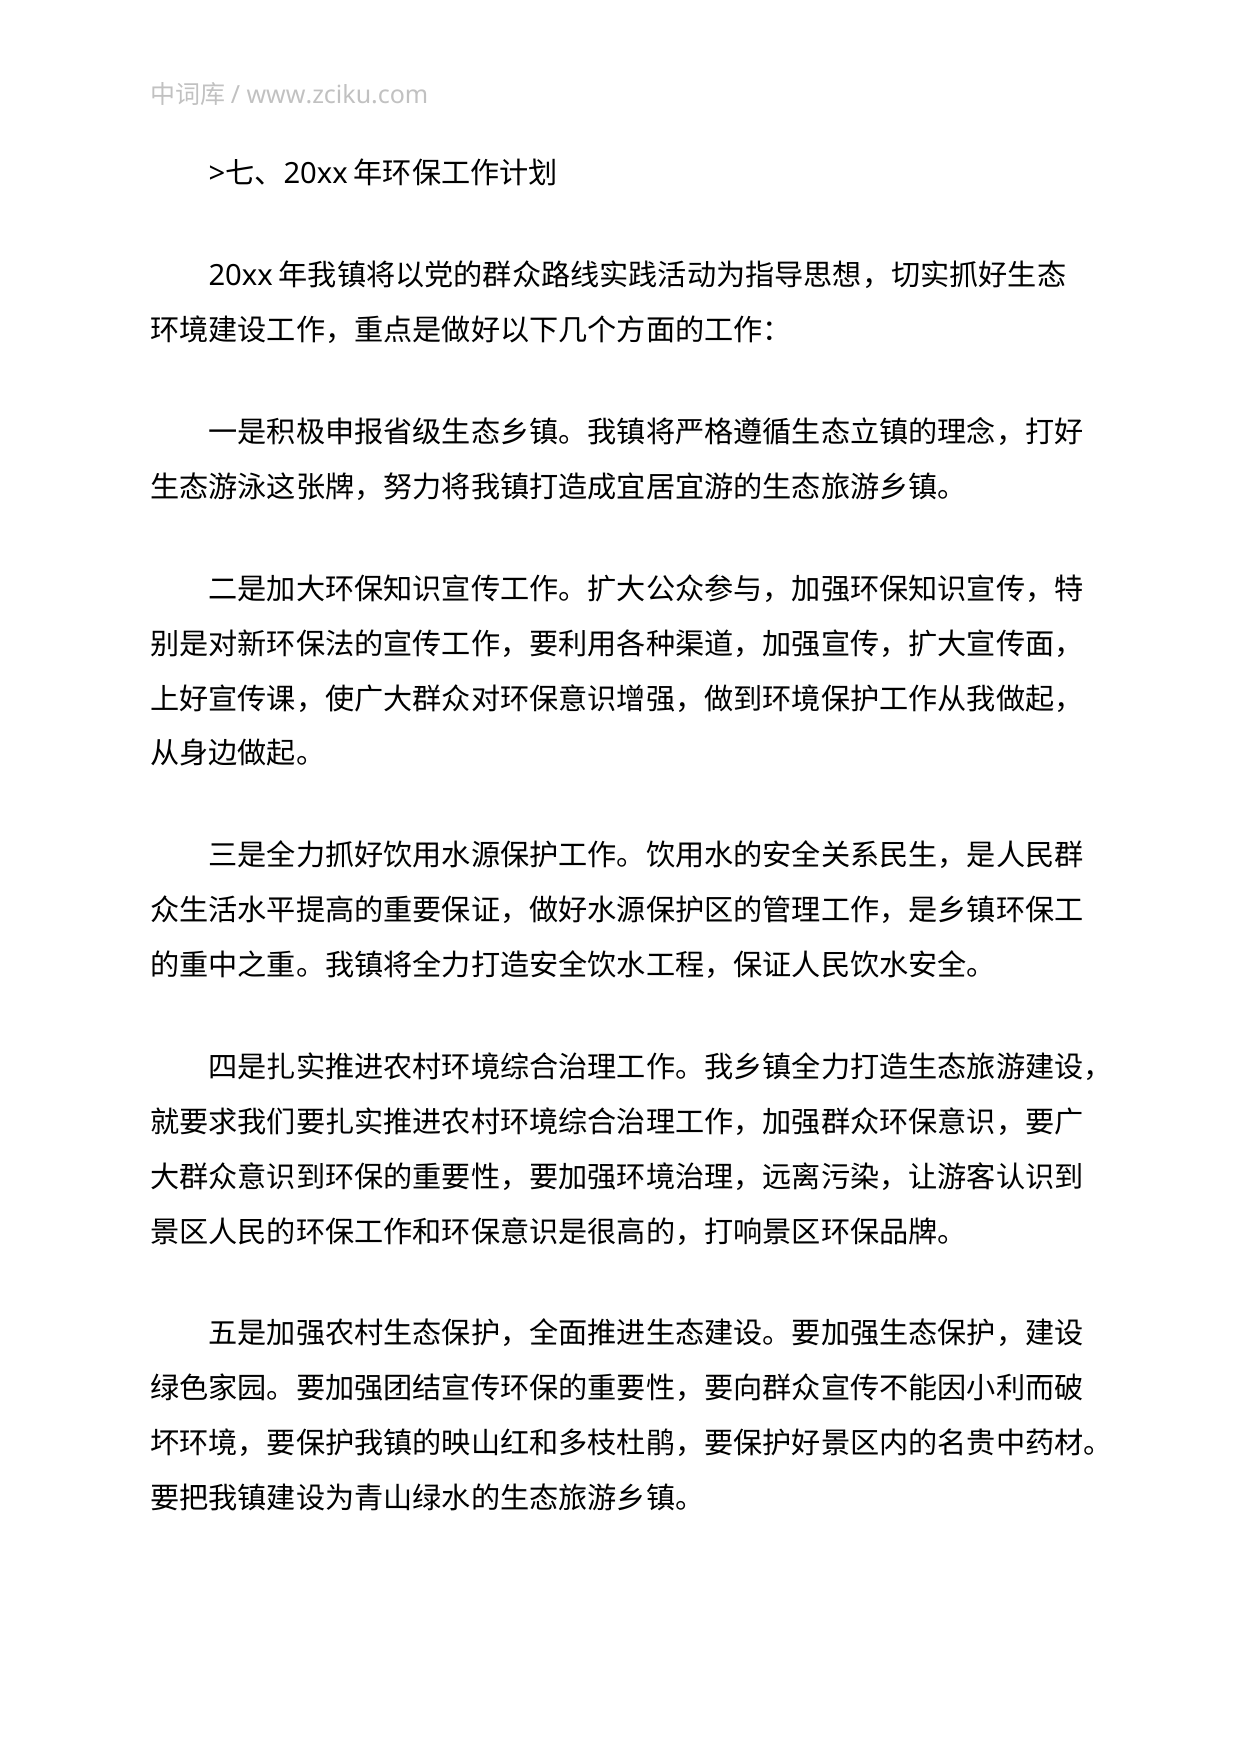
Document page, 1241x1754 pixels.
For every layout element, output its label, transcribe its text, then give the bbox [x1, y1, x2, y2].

text 五是加强农村生态保护，全面推进生态建设。要加强生态保护，建设绿色家园。要加强团结宣传环保的重要性，要向群众宣传不能因小利而破坏环境，要保护我镇的映山红和多枝杜鹃，要保护好景区内的名贵中药材。要把我镇建设为青山绿水的生态旅游乡镇。 [150, 1310, 1090, 1517]
text 一是积极申报省级生态乡镇。我镇将严格遵循生态立镇的理念，打好生态游泳这张牌，努力将我镇打造成宜居宜游的生态旅游乡镇。 [150, 409, 1090, 506]
text 二是加大环保知识宣传工作。扩大公众参与，加强环保知识宣传，特别是对新环保法的宣传工作，要利用各种渠道，加强宣传，扩大宣传面，上好宣传课，使广大群众对环保意识增强，做到环境保护工作从我做起，从身边做起。 [150, 565, 1090, 772]
text >七、20xx年环保工作计划 [150, 150, 1090, 192]
text 20xx年我镇将以党的群众路线实践活动为指导思想，切实抓好生态环境建设工作，重点是做好以下几个方面的工作： [150, 252, 1090, 349]
text 三是全力抓好饮用水源保护工作。饮用水的安全关系民生，是人民群众生活水平提高的重要保证，做好水源保护区的管理工作，是乡镇环保工的重中之重。我镇将全力打造安全饮水工程，保证人民饮水安全。 [150, 832, 1090, 984]
text 四是扎实推进农村环境综合治理工作。我乡镇全力打造生态旅游建设，就要求我们要扎实推进农村环境综合治理工作，加强群众环保意识，要广大群众意识到环保的重要性，要加强环境治理，远离污染，让游客认识到景区人民的环保工作和环保意识是很高的，打响景区环保品牌。 [150, 1043, 1090, 1250]
